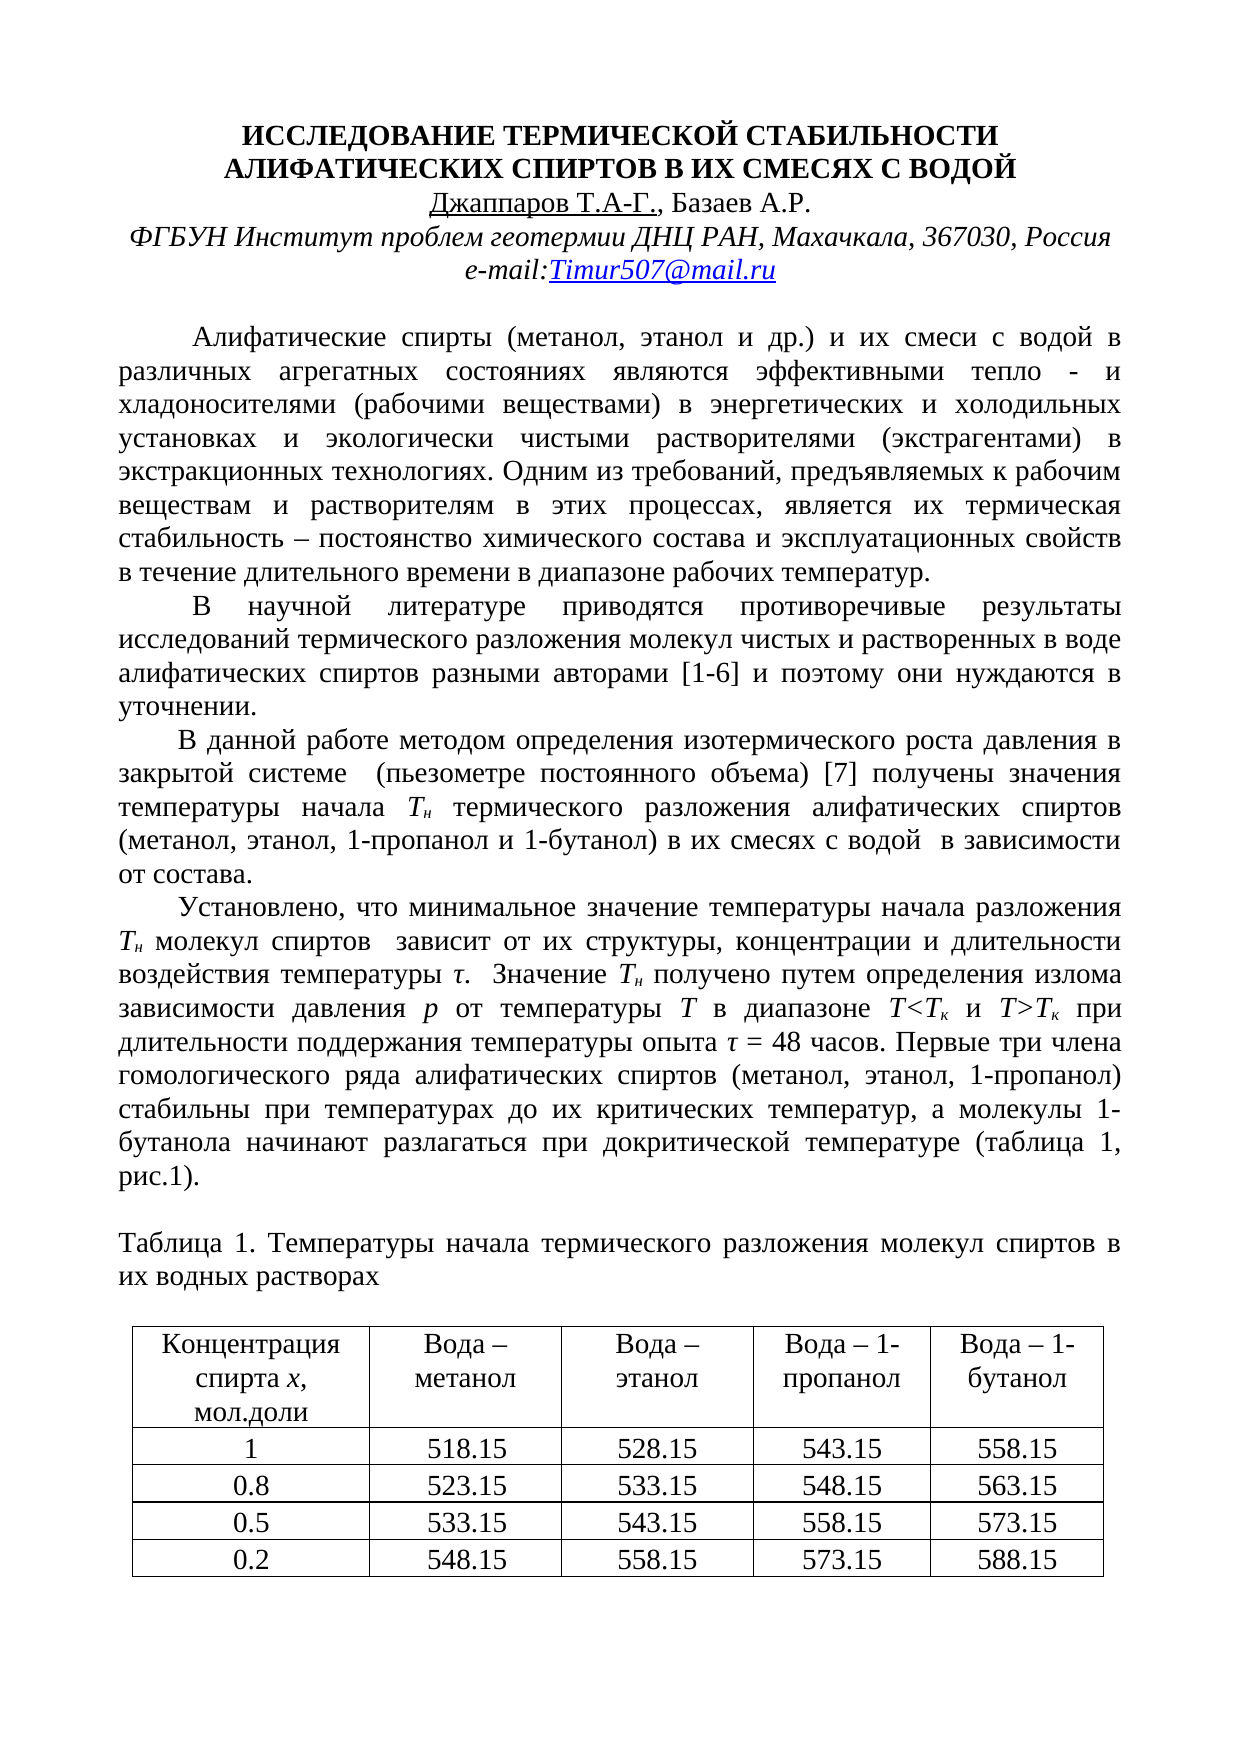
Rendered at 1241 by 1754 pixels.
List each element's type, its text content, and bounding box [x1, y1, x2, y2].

text ИССЛЕДОВАНИЕ ТЕРМИЧЕСКОЙ СТАБИЛЬНОСТИ [118, 118, 1122, 152]
text Установлено, что минимальное значение температуры начала разложения Тн молекул спиртов зависит от их структуры, концентрации и длительности воздействия температуры τ. Значение Тн получено путем определения излома зависимости давления р от температуры Т в диапазоне Т<Тк и Т>Тк при длительности поддержания температуры опыта τ = 48 часов. Первые три члена гомологического ряда алифатических спиртов (метанол, этанол, 1-пропанол) стабильны при температурах до их критических температур, а молекулы 1-бутанола начинают разлагаться при докритической температуре (таблица 1, рис.1). [118, 889, 1122, 1191]
table_cell 518.15 [370, 1428, 561, 1464]
table_cell 558.15 [754, 1503, 930, 1538]
text ФГБУН Институт проблем геотермии ДНЦ РАН, Махачкала, 367030, Россия e-mail:Timur507@mail.ru [118, 219, 1122, 286]
table_cell 573.15 [931, 1503, 1103, 1538]
table_header Концентрация спирта х, мол.доли [133, 1327, 369, 1427]
table_cell 543.15 [562, 1503, 753, 1538]
table_cell 533.15 [562, 1465, 753, 1501]
table_cell 573.15 [754, 1540, 930, 1576]
table_cell 543.15 [754, 1428, 930, 1464]
text В научной литературе приводятся противоречивые результаты исследований термического разложения молекул чистых и растворенных в воде алифатических спиртов разными авторами [1-6] и поэтому они нуждаются в уточнении. [118, 588, 1122, 722]
table_header Вода – 1-пропанол [754, 1327, 930, 1427]
text Джаппаров Т.А-Г., Базаев А.Р. [118, 185, 1122, 219]
table_cell 533.15 [370, 1503, 561, 1538]
table_cell 558.15 [931, 1428, 1103, 1464]
table_cell 588.15 [931, 1540, 1103, 1576]
table_header Вода – 1-бутанол [931, 1327, 1103, 1427]
text АЛИФАТИЧЕСКИХ СПИРТОВ В ИХ СМЕСЯХ С ВОДОЙ [118, 152, 1122, 185]
text Таблица 1. Температуры начала термического разложения молекул спиртов в их водных растворах [118, 1225, 1122, 1292]
text В данной работе методом определения изотермического роста давления в закрытой системе (пьезометре постоянного объема) [7] получены значения температуры начала Тн термического разложения алифатических спиртов (метанол, этанол, 1-пропанол и 1-бутанол) в их смесях с водой в зависимости от состава. [118, 722, 1122, 889]
table_cell 528.15 [562, 1428, 753, 1464]
table_cell 0.5 [133, 1503, 369, 1538]
text Алифатические спирты (метанол, этанол и др.) и их смеси с водой в различных агрегатных состояниях являются эффективными тепло - и хладоносителями (рабочими веществами) в энергетических и холодильных установках и экологически чистыми растворителями (экстрагентами) в экстракционных технологиях. Одним из требований, предъявляемых к рабочим веществам и растворителям в этих процессах, является их термическая стабильность – постоянство химического состава и эксплуатационных свойств в течение длительного времени в диапазоне рабочих температур. [118, 319, 1122, 588]
table_cell 0.2 [133, 1540, 369, 1576]
table_header Вода – метанол [370, 1327, 561, 1427]
table_header Вода – этанол [562, 1327, 753, 1427]
table_cell 548.15 [370, 1540, 561, 1576]
table_cell 0.8 [133, 1465, 369, 1501]
table_cell 558.15 [562, 1540, 753, 1576]
table_cell 523.15 [370, 1465, 561, 1501]
table_cell 1 [133, 1428, 369, 1464]
table_cell 563.15 [931, 1465, 1103, 1501]
table_cell 548.15 [754, 1465, 930, 1501]
